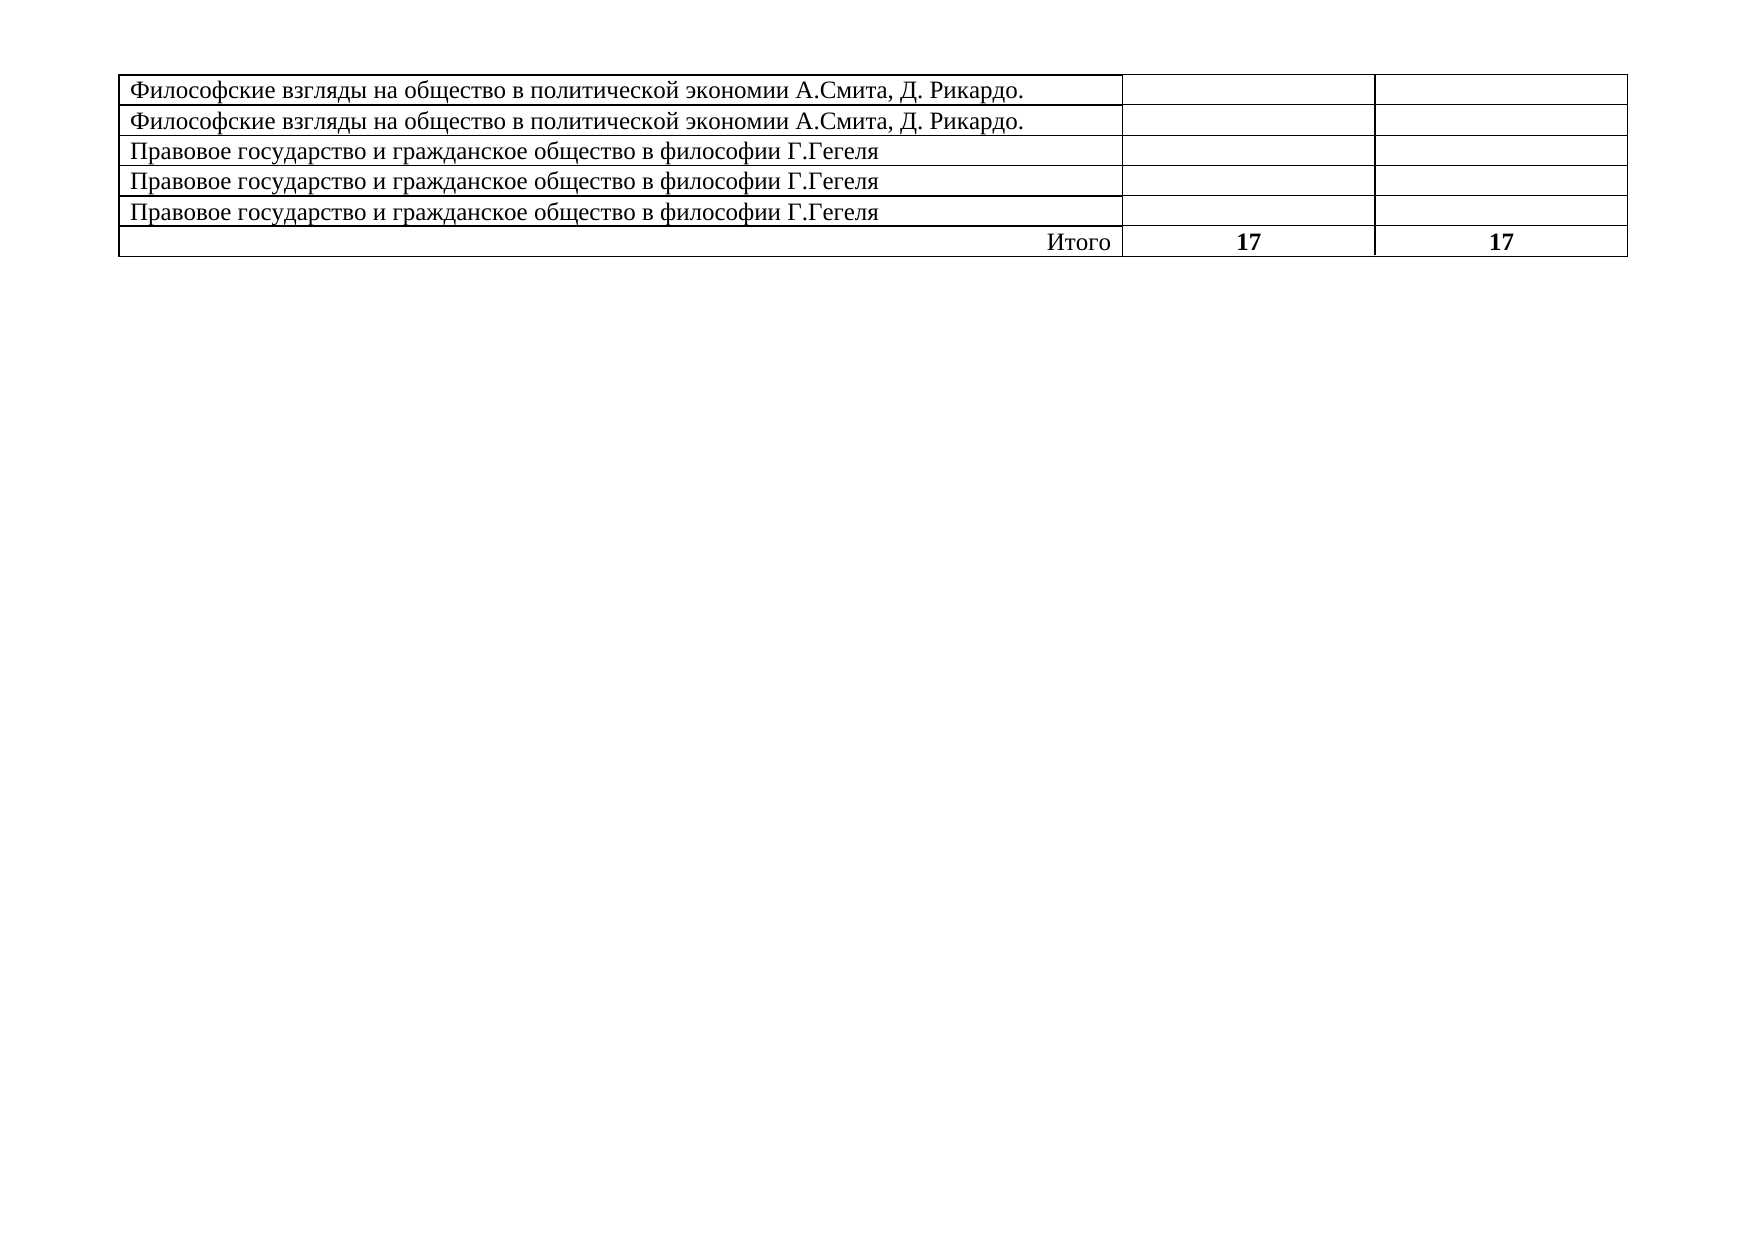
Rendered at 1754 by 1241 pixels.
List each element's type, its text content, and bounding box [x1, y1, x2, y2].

table_cell [1376, 166, 1627, 195]
table_cell 17 [1123, 226, 1375, 256]
table_cell Философские взгляды на общество в политической экономии А.Смита, Д. Рикардо. [120, 76, 1122, 104]
table_cell [1376, 196, 1627, 225]
table_cell [1123, 166, 1374, 195]
table_cell [1376, 136, 1627, 165]
table_cell Итого [120, 227, 1122, 256]
table_cell [1123, 136, 1374, 165]
table_cell [1123, 196, 1374, 225]
table_cell Правовое государство и гражданское общество в философии Г.Гегеля [120, 136, 1122, 165]
table_cell 17 [1375, 226, 1627, 256]
table_cell Правовое государство и гражданское общество в философии Г.Гегеля [120, 166, 1122, 195]
table_cell Правовое государство и гражданское общество в философии Г.Гегеля [120, 197, 1122, 225]
table_cell [1123, 75, 1374, 104]
table_cell [1123, 105, 1374, 134]
table_cell [1376, 105, 1627, 134]
table_cell [1376, 75, 1627, 104]
table_cell Философские взгляды на общество в политической экономии А.Смита, Д. Рикардо. [120, 106, 1122, 134]
